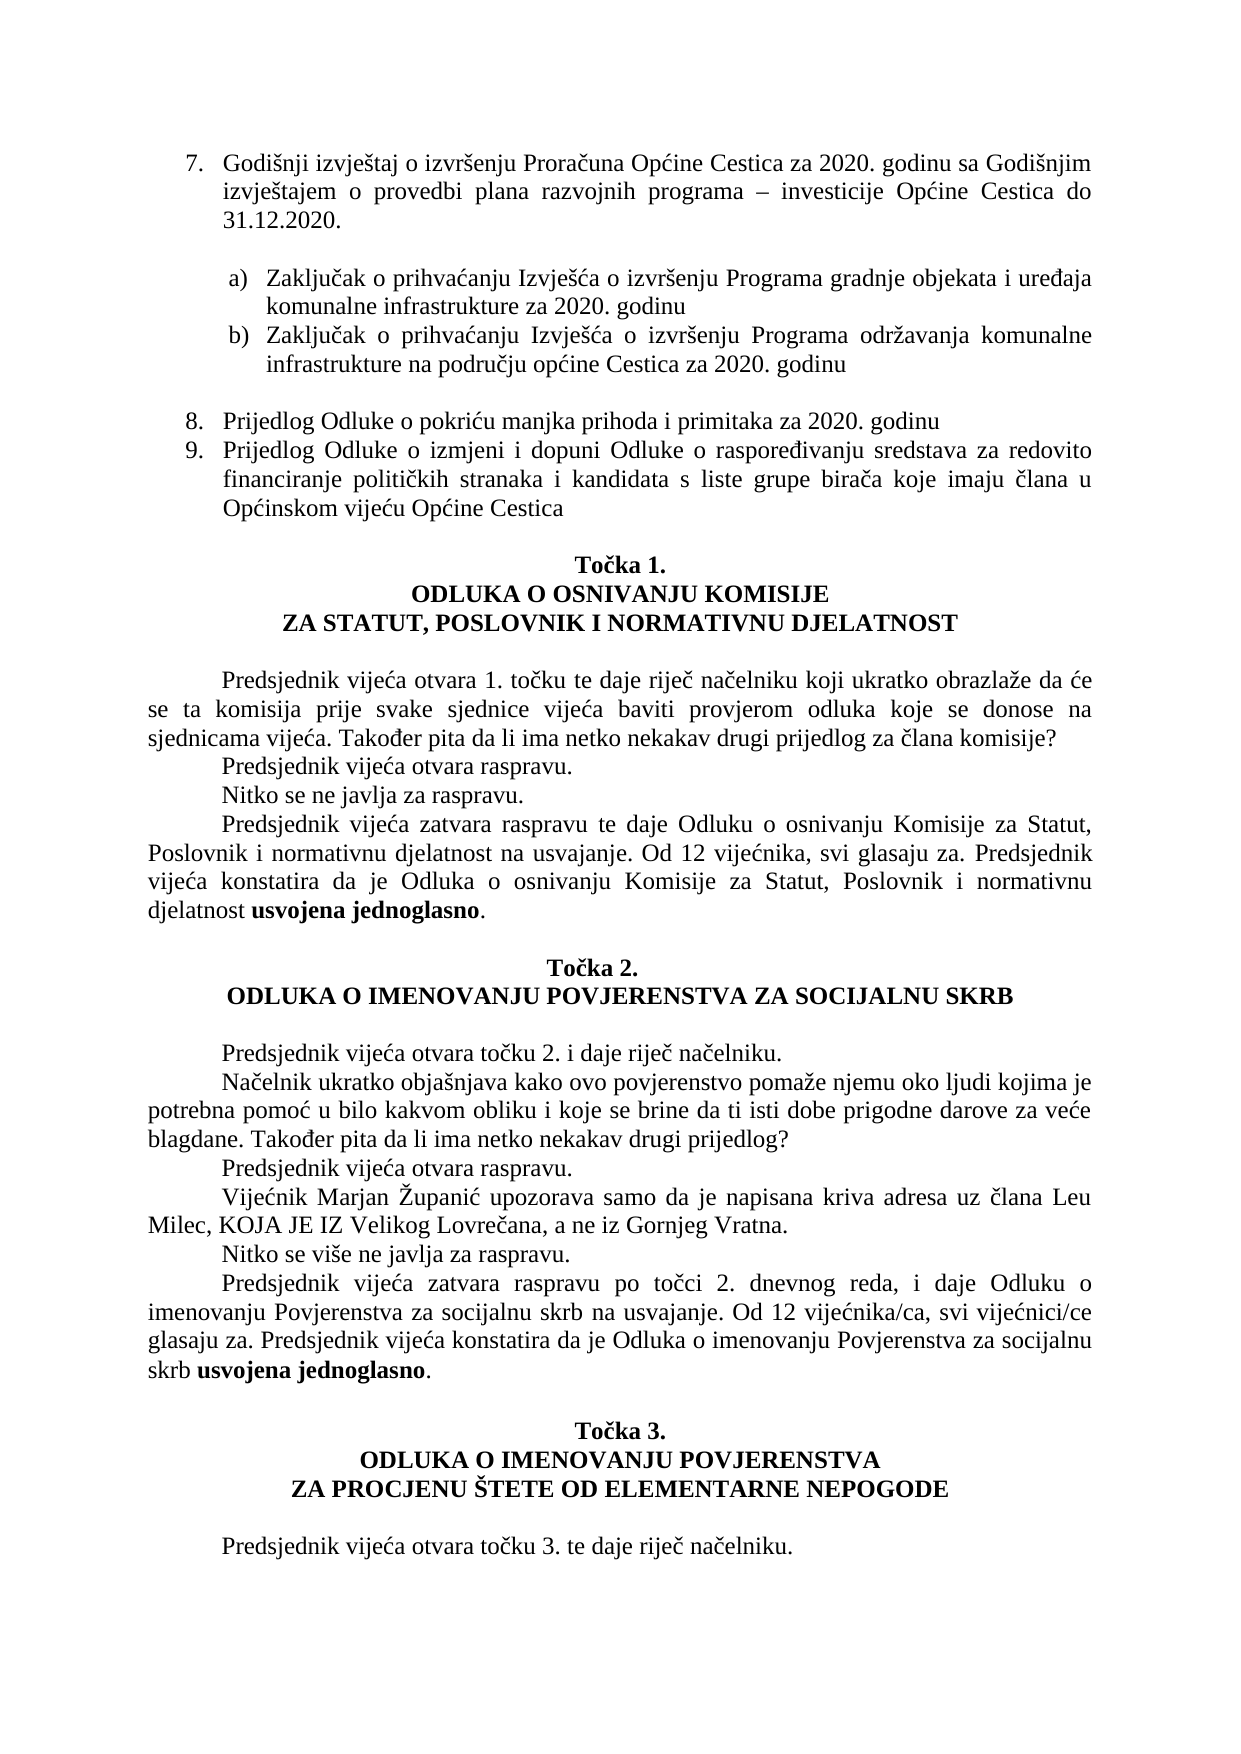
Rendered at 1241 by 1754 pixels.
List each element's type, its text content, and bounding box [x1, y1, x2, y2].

text Predsjednik vijeća otvara točku 3. te daje riječ načelniku. [148, 1531, 1093, 1560]
list Zaključak o prihvaćanju Izvješća o izvršenju Programa održavanja komunalne infrastrukture na području općine Cestica za 2020. godinu [228, 320, 1093, 378]
text Načelnik ukratko objašnjava kako ovo povjerenstvo pomaže njemu oko ljudi kojima je potrebna pomoć u bilo kakvom obliku i koje se brine da ti isti dobe prigodne darove za veće blagdane. Također pita da li ima netko nekakav drugi prijedlog? [148, 1067, 1093, 1153]
list Zaključak o prihvaćanju Izvješća o izvršenju Programa gradnje objekata i uređaja komunalne infrastrukture za 2020. godinu [228, 263, 1093, 320]
text Predsjednik vijeća otvara raspravu. [148, 751, 1093, 780]
text Točka 3. [148, 1416, 1093, 1445]
text Točka 2. [148, 953, 1093, 981]
text Vijećnik Marjan Županić upozorava samo da je napisana kriva adresa uz člana Leu Milec, KOJA JE IZ Velikog Lovrečana, a ne iz Gornjeg Vratna. [148, 1182, 1093, 1239]
list Prijedlog Odluke o izmjeni i dopuni Odluke o raspoređivanju sredstava za redovito financiranje političkih stranaka i kandidata s liste grupe birača koje imaju člana u Općinskom vijeću Općine Cestica [185, 435, 1093, 521]
text Predsjednik vijeća zatvara raspravu te daje Odluku o osnivanju Komisije za Statut, Poslovnik i normativnu djelatnost na usvajanje. Od 12 vijećnika, svi glasaju za. Predsjednik vijeća konstatira da je Odluka o osnivanju Komisije za Statut, Poslovnik i normativnu djelatnost usvojena jednoglasno. [148, 809, 1093, 924]
text ODLUKA O IMENOVANJU POVJERENSTVA [148, 1445, 1093, 1474]
text ODLUKA O OSNIVANJU KOMISIJE [148, 579, 1093, 608]
text Nitko se više ne javlja za raspravu. [148, 1239, 1093, 1268]
text ZA PROCJENU ŠTETE OD ELEMENTARNE NEPOGODE [148, 1474, 1093, 1503]
text Nitko se ne javlja za raspravu. [148, 780, 1093, 809]
text Predsjednik vijeća otvara točku 2. i daje riječ načelniku. [148, 1038, 1093, 1067]
text Predsjednik vijeća zatvara raspravu po točci 2. dnevnog reda, i daje Odluku o imenovanju Povjerenstva za socijalnu skrb na usvajanje. Od 12 vijećnika/ca, svi vijećnici/ce glasaju za. Predsjednik vijeća konstatira da je Odluka o imenovanju Povjerenstva za socijalnu skrb usvojena jednoglasno. [148, 1268, 1093, 1383]
text Predsjednik vijeća otvara 1. točku te daje riječ načelniku koji ukratko obrazlaže da će se ta komisija prije svake sjednice vijeća baviti provjerom odluka koje se donose na sjednicama vijeća. Također pita da li ima netko nekakav drugi prijedlog za člana komisije? [148, 665, 1093, 751]
text ODLUKA O IMENOVANJU POVJERENSTVA ZA SOCIJALNU SKRB [148, 981, 1093, 1010]
text ZA STATUT, POSLOVNIK I NORMATIVNU DJELATNOST [148, 608, 1093, 636]
text Točka 1. [148, 550, 1093, 579]
text Predsjednik vijeća otvara raspravu. [148, 1153, 1093, 1182]
list Godišnji izvještaj o izvršenju Proračuna Općine Cestica za 2020. godinu sa Godišnjim izvještajem o provedbi plana razvojnih programa – investicije Općine Cestica do 31.12.2020. [185, 148, 1093, 234]
list Prijedlog Odluke o pokriću manjka prihoda i primitaka za 2020. godinu [185, 406, 1093, 435]
